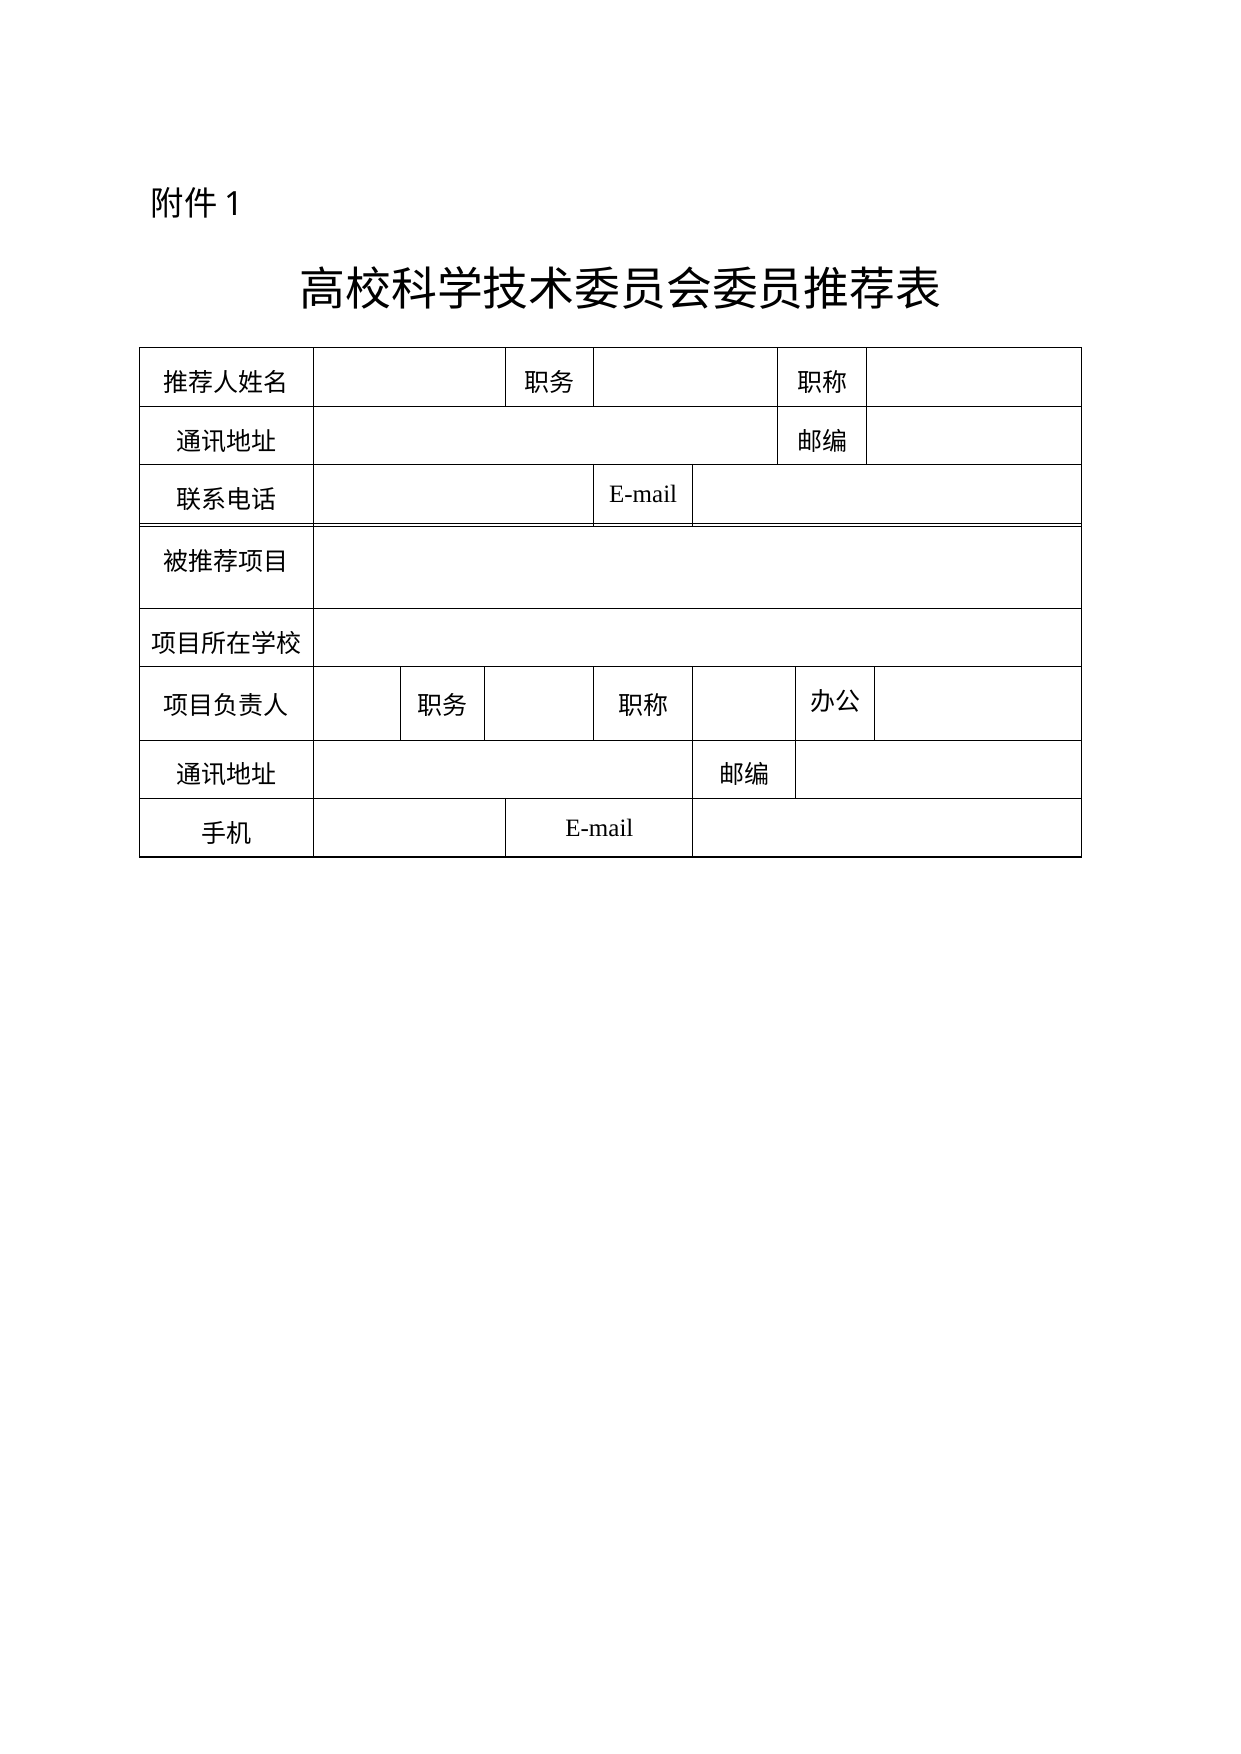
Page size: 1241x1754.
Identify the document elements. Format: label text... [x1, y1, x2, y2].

table_cell [314, 609, 1081, 666]
table_cell [693, 799, 1081, 856]
table_cell [867, 407, 1081, 464]
table_cell 被推荐项目 名称 [140, 527, 313, 608]
table_cell 项目负责人 [140, 667, 313, 739]
table_cell [314, 667, 400, 739]
table_header 职称 [778, 348, 866, 406]
table_cell [693, 667, 795, 739]
table_header 职务 [506, 348, 593, 406]
table_cell E-mail [506, 799, 692, 856]
table_cell [796, 741, 1081, 798]
table_cell [314, 465, 593, 522]
table_cell E-mail [594, 465, 692, 522]
table_cell 职称 [594, 667, 692, 739]
table_header [867, 348, 1081, 406]
table_cell [485, 667, 593, 739]
table_cell 邮编 [693, 741, 795, 798]
table_cell 项目所在学校 [140, 609, 313, 666]
table_cell 手机 [140, 799, 313, 856]
table_cell 通讯地址 [140, 741, 313, 798]
text 高校科学技术委员会委员推荐表 [151, 237, 1089, 334]
table_cell [314, 407, 777, 464]
table_cell [314, 799, 505, 856]
table_cell [314, 741, 692, 798]
table_cell 邮编 [778, 407, 866, 464]
table_header 推荐人姓名 [140, 348, 313, 406]
table_cell 职务 [401, 667, 484, 739]
table_cell 办公电话 [796, 667, 874, 739]
table_cell [875, 667, 1081, 739]
table_header [594, 348, 777, 406]
text 附件1 [151, 177, 1089, 224]
table_header [314, 348, 505, 406]
table_cell [314, 527, 1081, 608]
table_cell [693, 465, 1081, 522]
table_cell 通讯地址 [140, 407, 313, 464]
table_cell 联系电话 [140, 465, 313, 522]
